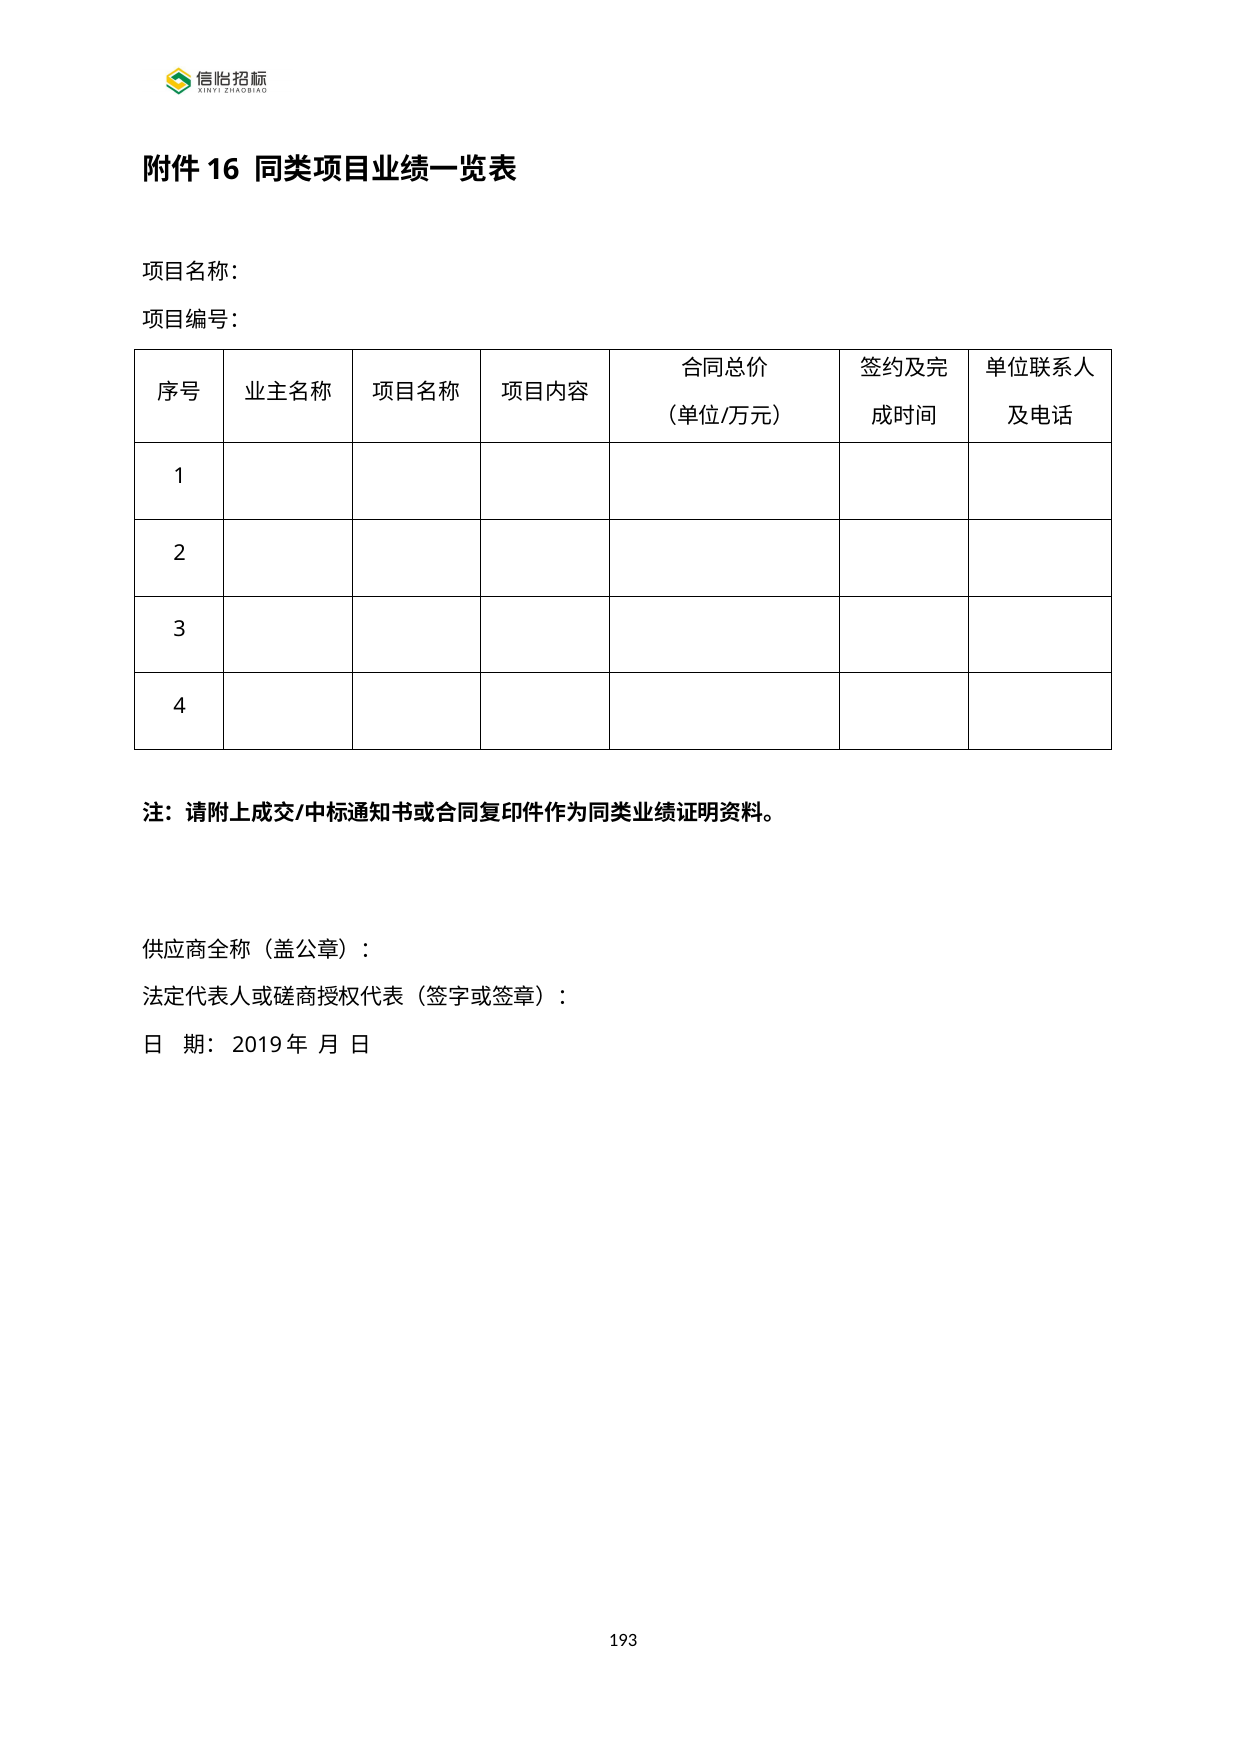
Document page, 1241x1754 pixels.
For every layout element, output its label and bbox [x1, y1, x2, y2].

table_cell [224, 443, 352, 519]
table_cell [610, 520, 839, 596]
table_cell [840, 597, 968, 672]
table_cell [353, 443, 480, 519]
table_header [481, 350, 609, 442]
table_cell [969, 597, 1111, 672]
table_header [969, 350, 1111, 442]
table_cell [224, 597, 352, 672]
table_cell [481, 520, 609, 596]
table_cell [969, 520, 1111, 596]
picture [141, 59, 294, 102]
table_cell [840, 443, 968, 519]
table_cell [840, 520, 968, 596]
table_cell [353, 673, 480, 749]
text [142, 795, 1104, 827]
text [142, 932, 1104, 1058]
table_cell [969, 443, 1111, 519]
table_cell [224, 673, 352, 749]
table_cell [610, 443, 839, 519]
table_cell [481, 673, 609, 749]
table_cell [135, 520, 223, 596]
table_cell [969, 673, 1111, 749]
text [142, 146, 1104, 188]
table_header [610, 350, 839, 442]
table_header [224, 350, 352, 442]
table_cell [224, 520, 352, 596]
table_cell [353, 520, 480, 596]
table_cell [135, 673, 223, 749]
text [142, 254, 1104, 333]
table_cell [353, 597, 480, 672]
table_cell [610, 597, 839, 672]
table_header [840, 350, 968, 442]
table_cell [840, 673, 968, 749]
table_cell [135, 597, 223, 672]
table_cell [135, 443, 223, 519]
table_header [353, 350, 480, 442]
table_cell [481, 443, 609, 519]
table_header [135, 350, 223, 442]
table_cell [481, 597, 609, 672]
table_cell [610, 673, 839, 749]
